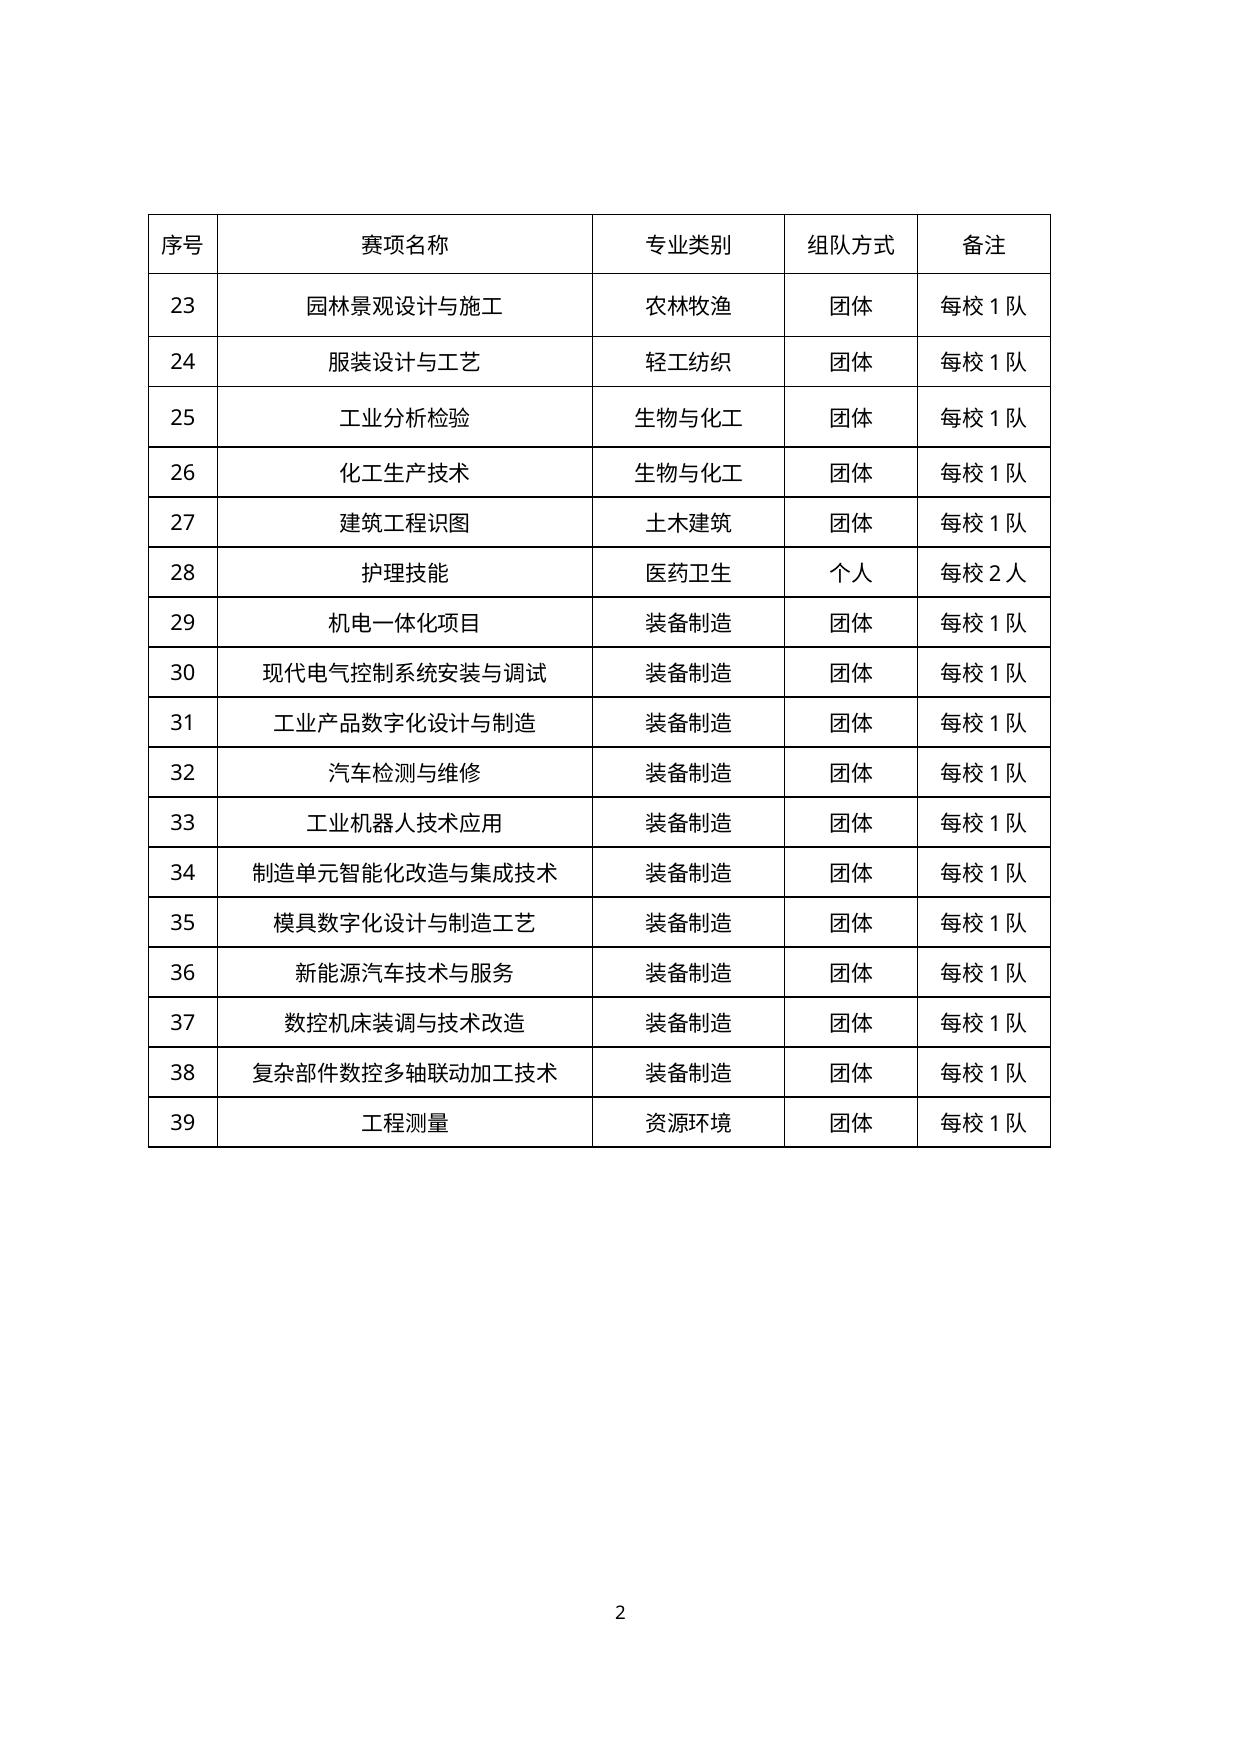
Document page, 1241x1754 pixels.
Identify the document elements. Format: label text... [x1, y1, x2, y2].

table_cell 装备制造 [593, 798, 784, 846]
table_cell 团体 [785, 498, 917, 546]
table_cell 工业分析检验 [218, 387, 592, 446]
table_cell 模具数字化设计与制造工艺 [218, 898, 592, 946]
table_cell 建筑工程识图 [218, 498, 592, 546]
table_cell 个人 [785, 548, 917, 596]
table_cell 每校1队 [918, 387, 1050, 446]
table_cell 30 [149, 648, 217, 696]
table_cell 农林牧渔 [593, 274, 784, 336]
table_cell 27 [149, 498, 217, 546]
table_cell 每校1队 [918, 337, 1050, 386]
table_cell 工程测量 [218, 1098, 592, 1146]
table_cell 工业产品数字化设计与制造 [218, 698, 592, 746]
table_cell 24 [149, 337, 217, 386]
table_cell 团体 [785, 748, 917, 796]
table_cell 32 [149, 748, 217, 796]
table_cell 每校1队 [918, 448, 1050, 496]
table_cell 每校1队 [918, 648, 1050, 696]
table_cell 团体 [785, 387, 917, 446]
table_cell 团体 [785, 1098, 917, 1146]
table_cell 团体 [785, 337, 917, 386]
table_cell 团体 [785, 698, 917, 746]
table_header 专业类别 [593, 215, 784, 273]
table_cell 28 [149, 548, 217, 596]
table_cell 现代电气控制系统安装与调试 [218, 648, 592, 696]
table_cell 装备制造 [593, 848, 784, 896]
table_cell 装备制造 [593, 648, 784, 696]
table_cell 医药卫生 [593, 548, 784, 596]
table_cell 团体 [785, 598, 917, 646]
table_cell 装备制造 [593, 598, 784, 646]
table_cell 团体 [785, 448, 917, 496]
table_cell 每校1队 [918, 998, 1050, 1046]
table_cell 36 [149, 948, 217, 996]
table_cell 35 [149, 898, 217, 946]
table_cell 每校1队 [918, 274, 1050, 336]
table_cell 工业机器人技术应用 [218, 798, 592, 846]
table_cell 化工生产技术 [218, 448, 592, 496]
table_cell 汽车检测与维修 [218, 748, 592, 796]
table_header 备注 [918, 215, 1050, 273]
table_cell 每校1队 [918, 948, 1050, 996]
table_header 序号 [149, 215, 217, 273]
table_cell 33 [149, 798, 217, 846]
table_cell 39 [149, 1098, 217, 1146]
table_cell 38 [149, 1048, 217, 1096]
table_cell 装备制造 [593, 948, 784, 996]
table_cell 团体 [785, 274, 917, 336]
table_cell 护理技能 [218, 548, 592, 596]
table_cell 每校1队 [918, 848, 1050, 896]
table_cell 装备制造 [593, 1048, 784, 1096]
table_cell 装备制造 [593, 698, 784, 746]
table_cell 园林景观设计与施工 [218, 274, 592, 336]
table_cell 装备制造 [593, 898, 784, 946]
table_cell 25 [149, 387, 217, 446]
table_cell 团体 [785, 798, 917, 846]
table_cell 资源环境 [593, 1098, 784, 1146]
table_cell 团体 [785, 898, 917, 946]
table_cell 29 [149, 598, 217, 646]
table_cell 生物与化工 [593, 448, 784, 496]
table_cell 每校1队 [918, 498, 1050, 546]
table_cell 每校1队 [918, 898, 1050, 946]
table_cell 装备制造 [593, 998, 784, 1046]
table_cell 土木建筑 [593, 498, 784, 546]
table_cell 装备制造 [593, 748, 784, 796]
table_cell 每校1队 [918, 1048, 1050, 1096]
table_cell 31 [149, 698, 217, 746]
table_cell 轻工纺织 [593, 337, 784, 386]
table_cell 每校1队 [918, 748, 1050, 796]
table_cell 复杂部件数控多轴联动加工技术 [218, 1048, 592, 1096]
table_header 赛项名称 [218, 215, 592, 273]
table_cell 每校2人 [918, 548, 1050, 596]
table_cell 37 [149, 998, 217, 1046]
table_cell 制造单元智能化改造与集成技术 [218, 848, 592, 896]
table_cell 数控机床装调与技术改造 [218, 998, 592, 1046]
table_cell 团体 [785, 1048, 917, 1096]
table_cell 23 [149, 274, 217, 336]
table_cell 每校1队 [918, 598, 1050, 646]
table_cell 26 [149, 448, 217, 496]
table_cell 团体 [785, 848, 917, 896]
table_cell 每校1队 [918, 1098, 1050, 1146]
table_cell 团体 [785, 948, 917, 996]
table_cell 服装设计与工艺 [218, 337, 592, 386]
table_cell 团体 [785, 998, 917, 1046]
table_cell 每校1队 [918, 698, 1050, 746]
table_cell 34 [149, 848, 217, 896]
table_cell 新能源汽车技术与服务 [218, 948, 592, 996]
table_cell 机电一体化项目 [218, 598, 592, 646]
table_cell 每校1队 [918, 798, 1050, 846]
table_header 组队方式 [785, 215, 917, 273]
table_cell 生物与化工 [593, 387, 784, 446]
table_cell 团体 [785, 648, 917, 696]
